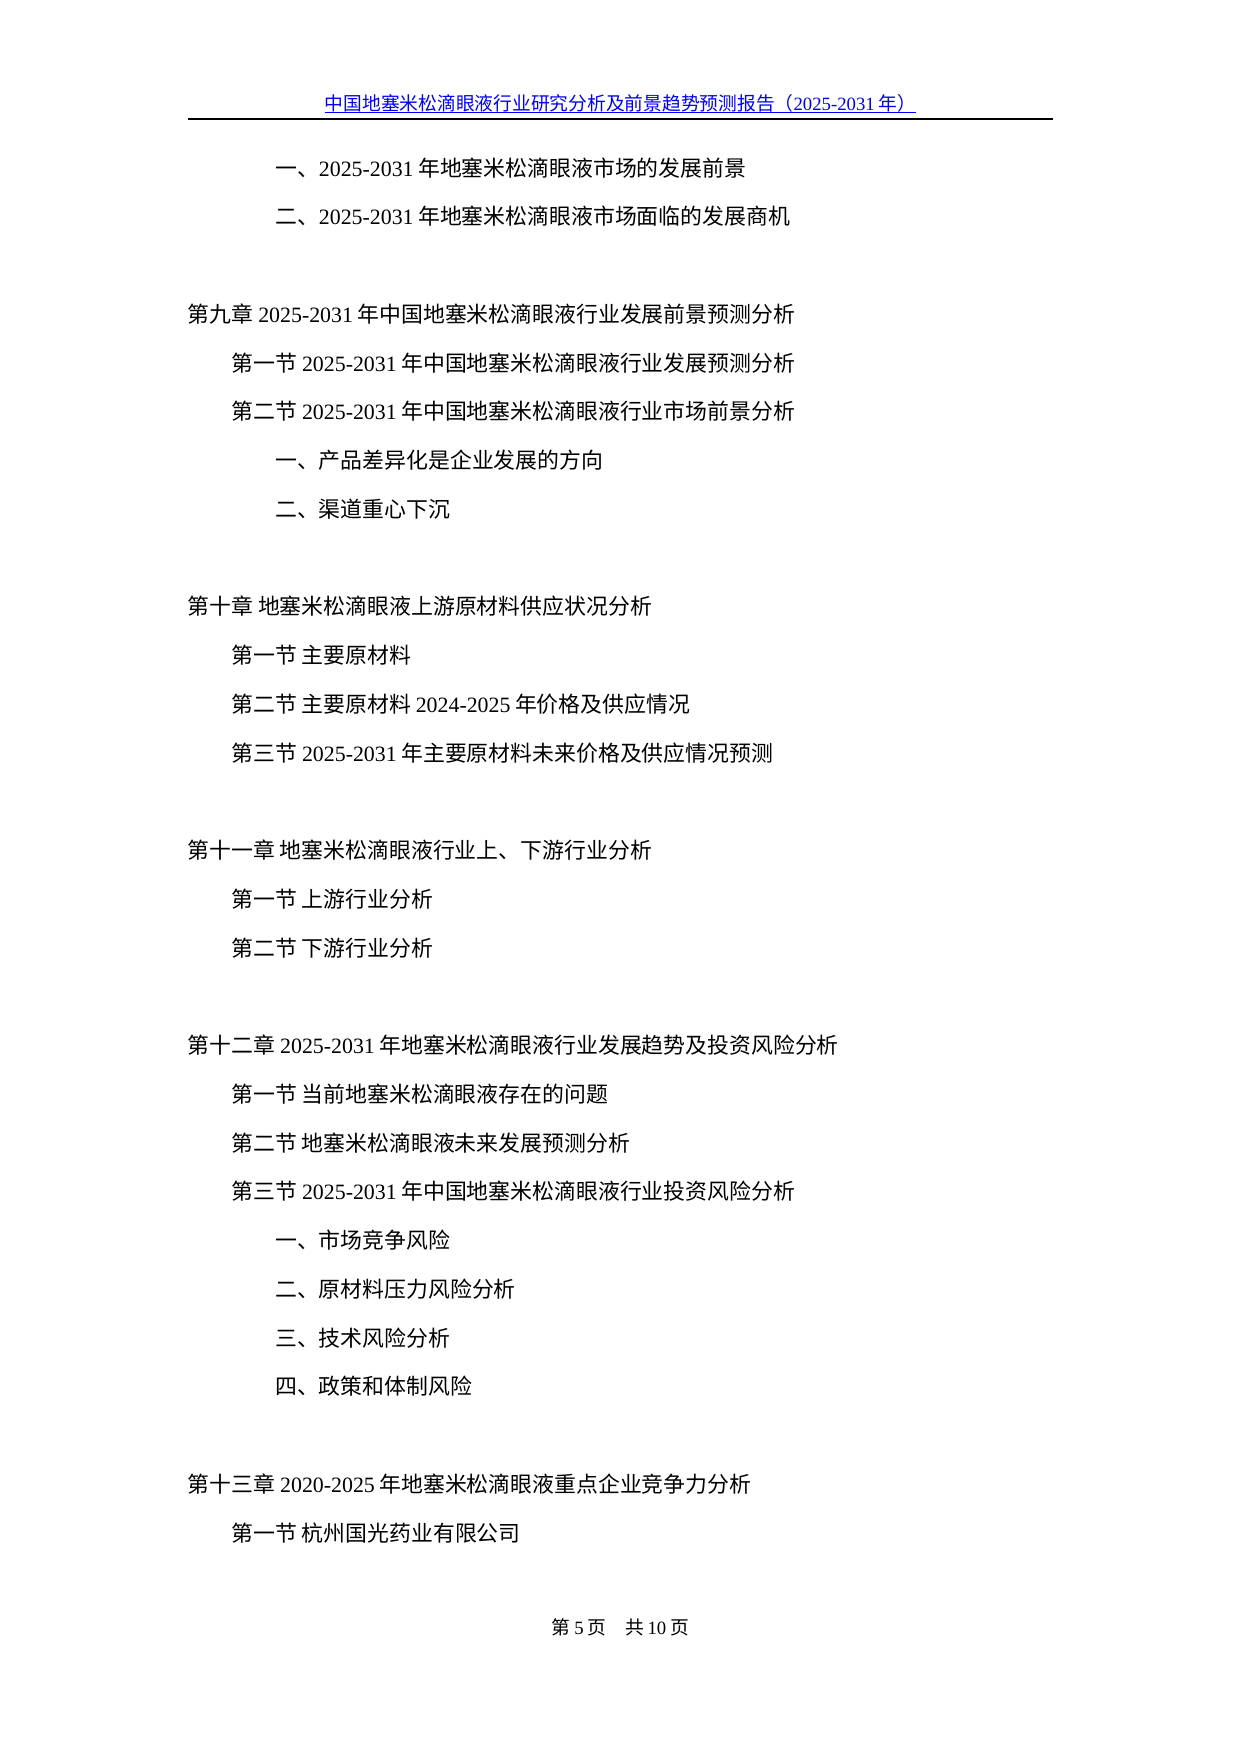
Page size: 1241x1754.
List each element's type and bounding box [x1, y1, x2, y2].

text [187, 150, 1053, 1548]
